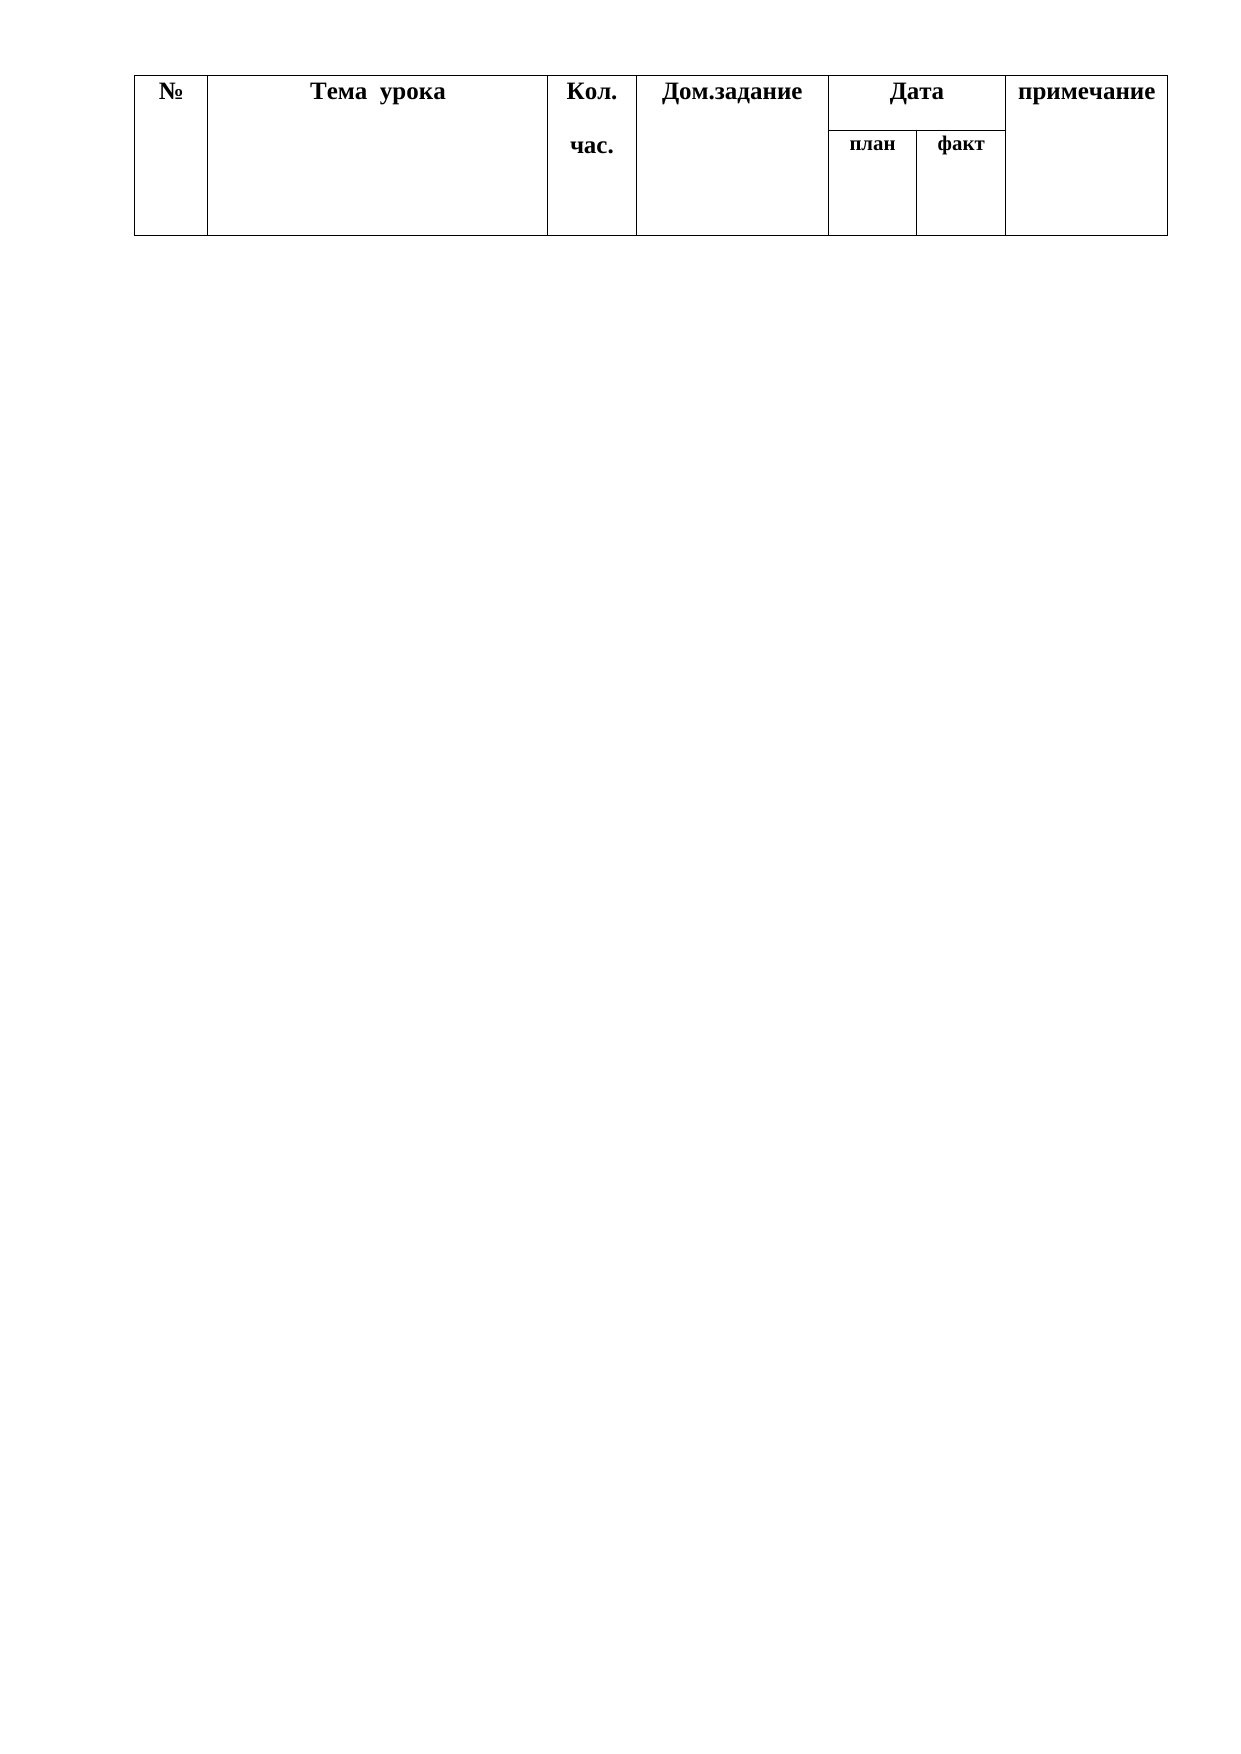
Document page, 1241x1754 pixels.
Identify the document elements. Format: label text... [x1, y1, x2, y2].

table_cell план [829, 131, 916, 235]
table_header Тема урока [208, 76, 547, 235]
table_header Дата [829, 76, 1005, 129]
table_header № [135, 76, 207, 235]
table_header Дом.задание [637, 76, 828, 235]
table_header Кол. час. [548, 76, 636, 235]
table_header примечание [1006, 76, 1167, 235]
table_cell факт [917, 131, 1005, 235]
